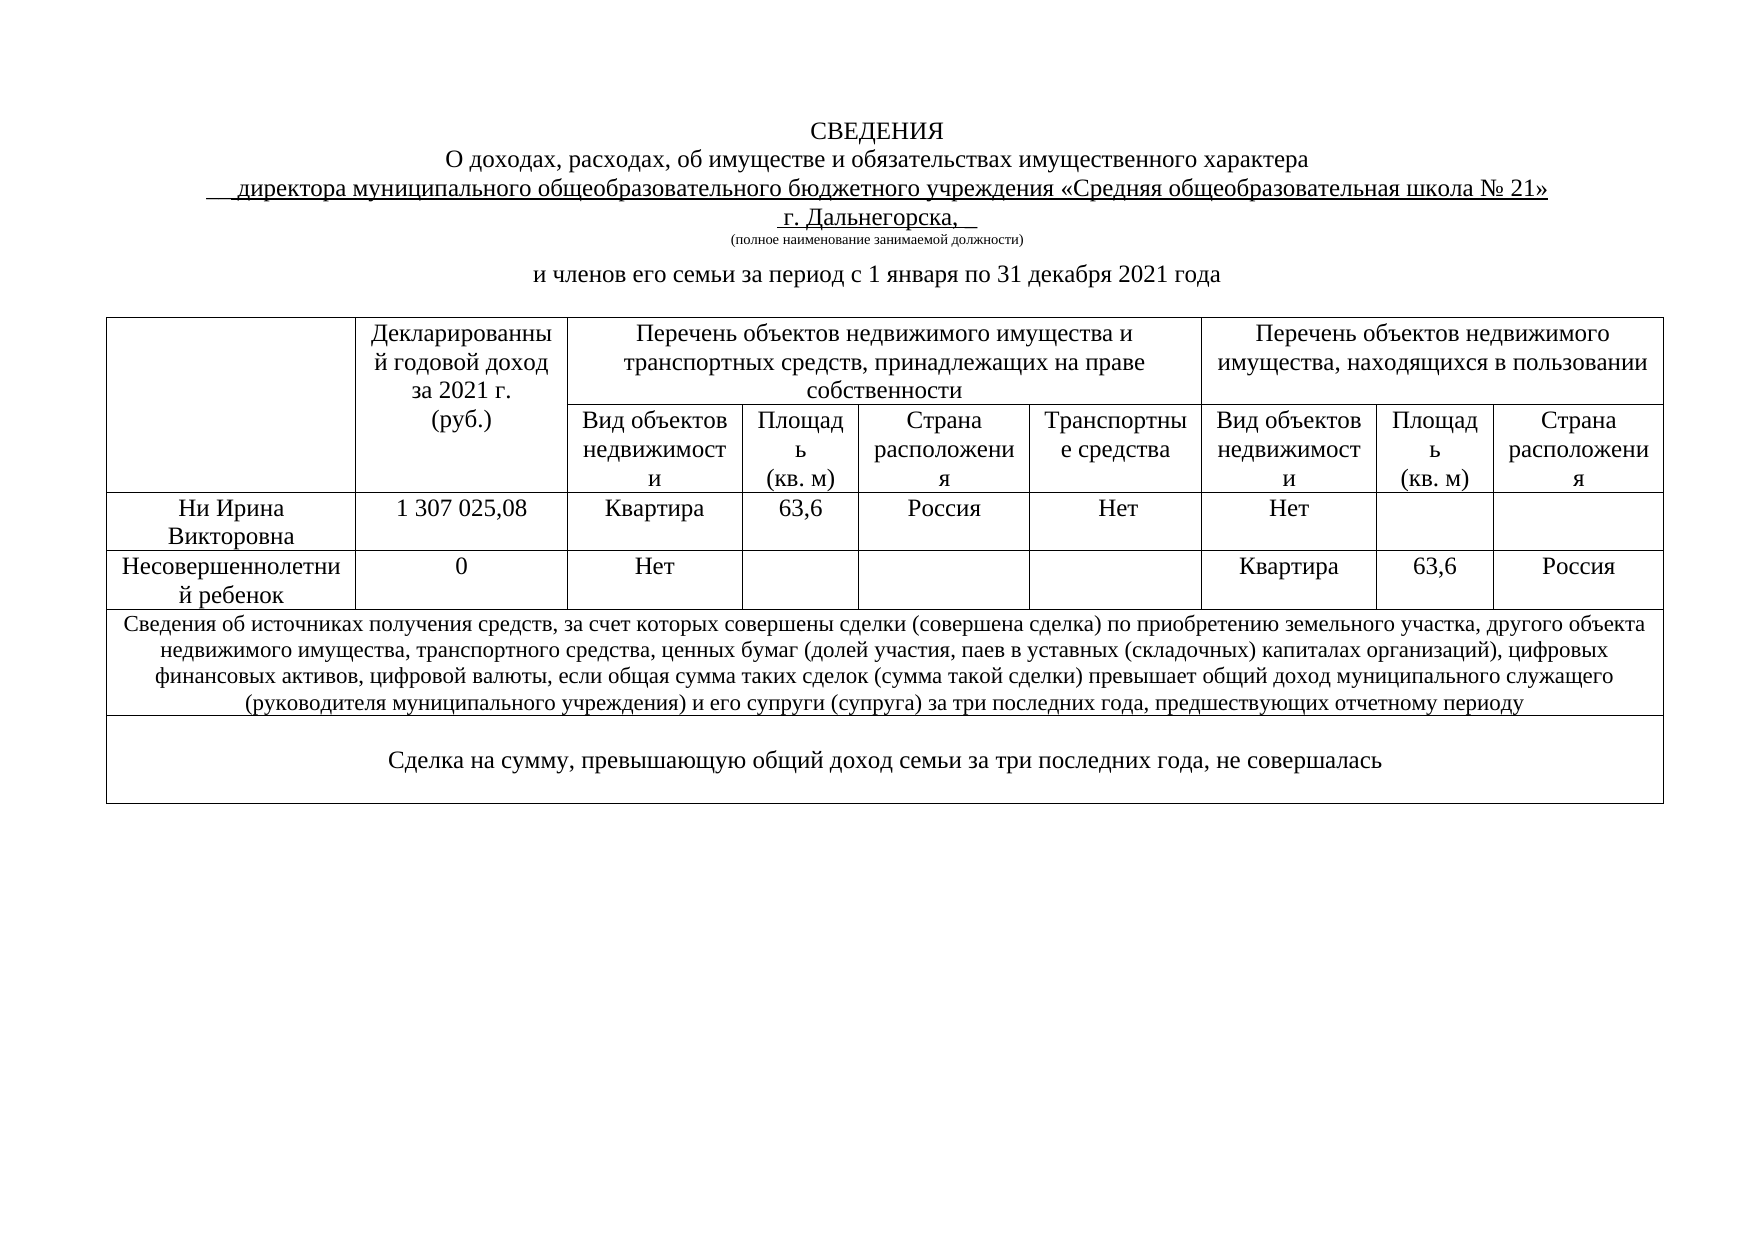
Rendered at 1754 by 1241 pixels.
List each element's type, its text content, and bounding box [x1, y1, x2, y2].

table_cell Нет [1202, 493, 1376, 550]
table_cell 63,6 [1377, 551, 1493, 609]
text __ директора муниципального общеобразовательного бюджетного учреждения «Средняя общеобразовательная школа № 21» [118, 173, 1636, 202]
text и членов его семьи за период с 1 января по 31 декабря 2021 года [118, 259, 1636, 288]
table_cell Ни Ирина Викторовна [107, 493, 355, 550]
table_cell Площадь (кв. м) [1377, 405, 1493, 492]
table_cell Страна расположения [859, 405, 1029, 492]
table_cell Несовершеннолетний ребенок [107, 551, 355, 609]
text г. Дальнегорска, _ [118, 202, 1636, 231]
table_cell Сведения об источниках получения средств, за счет которых совершены сделки (совершена сделка) по приобретению земельного участка, другого объекта недвижимого имущества, транспортного средства, ценных бумаг (долей участия, паев в уставных (складочных) капиталах организаций), цифровых финансовых активов, цифровой валюты, если общая сумма таких сделок (сумма такой сделки) превышает общий доход муниципального служащего (руководителя муниципального учреждения) и его супруги (супруга) за три последних года, предшествующих отчетному периоду [107, 610, 1663, 715]
table_cell [743, 551, 858, 609]
table_cell Нет [568, 551, 742, 609]
table_cell Вид объектов недвижимости [1202, 405, 1376, 492]
table_header Перечень объектов недвижимого имущества, находящихся в пользовании [1202, 318, 1663, 404]
table_cell Сделка на сумму, превышающую общий доход семьи за три последних года, не совершалась [107, 716, 1663, 802]
table_header Перечень объектов недвижимого имущества и транспортных средств, принадлежащих на праве собственности [568, 318, 1201, 404]
table_cell 0 [356, 551, 567, 609]
table_cell Россия [1494, 551, 1663, 609]
text (полное наименование занимаемой должности) [118, 231, 1636, 259]
table_cell [1377, 493, 1493, 550]
table_cell Площадь (кв. м) [743, 405, 858, 492]
table_cell [859, 551, 1029, 609]
table_cell 63,6 [743, 493, 858, 550]
table_cell Россия [859, 493, 1029, 550]
table_cell [1494, 493, 1663, 550]
table_header Декларированный годовой доход за 2021 г. (руб.) [356, 318, 567, 492]
table_cell Квартира [1202, 551, 1376, 609]
table_cell 1 307 025,08 [356, 493, 567, 550]
table_cell Квартира [568, 493, 742, 550]
table_header [107, 318, 355, 492]
table_cell Страна расположения [1494, 405, 1663, 492]
text СВЕДЕНИЯ [118, 116, 1636, 144]
text О доходах, расходах, об имуществе и обязательствах имущественного характера [118, 144, 1636, 173]
table_cell [1030, 551, 1201, 609]
table_cell Вид объектов недвижимости [568, 405, 742, 492]
table_cell Транспортные средства [1030, 405, 1201, 492]
table_cell Нет [1030, 493, 1201, 550]
